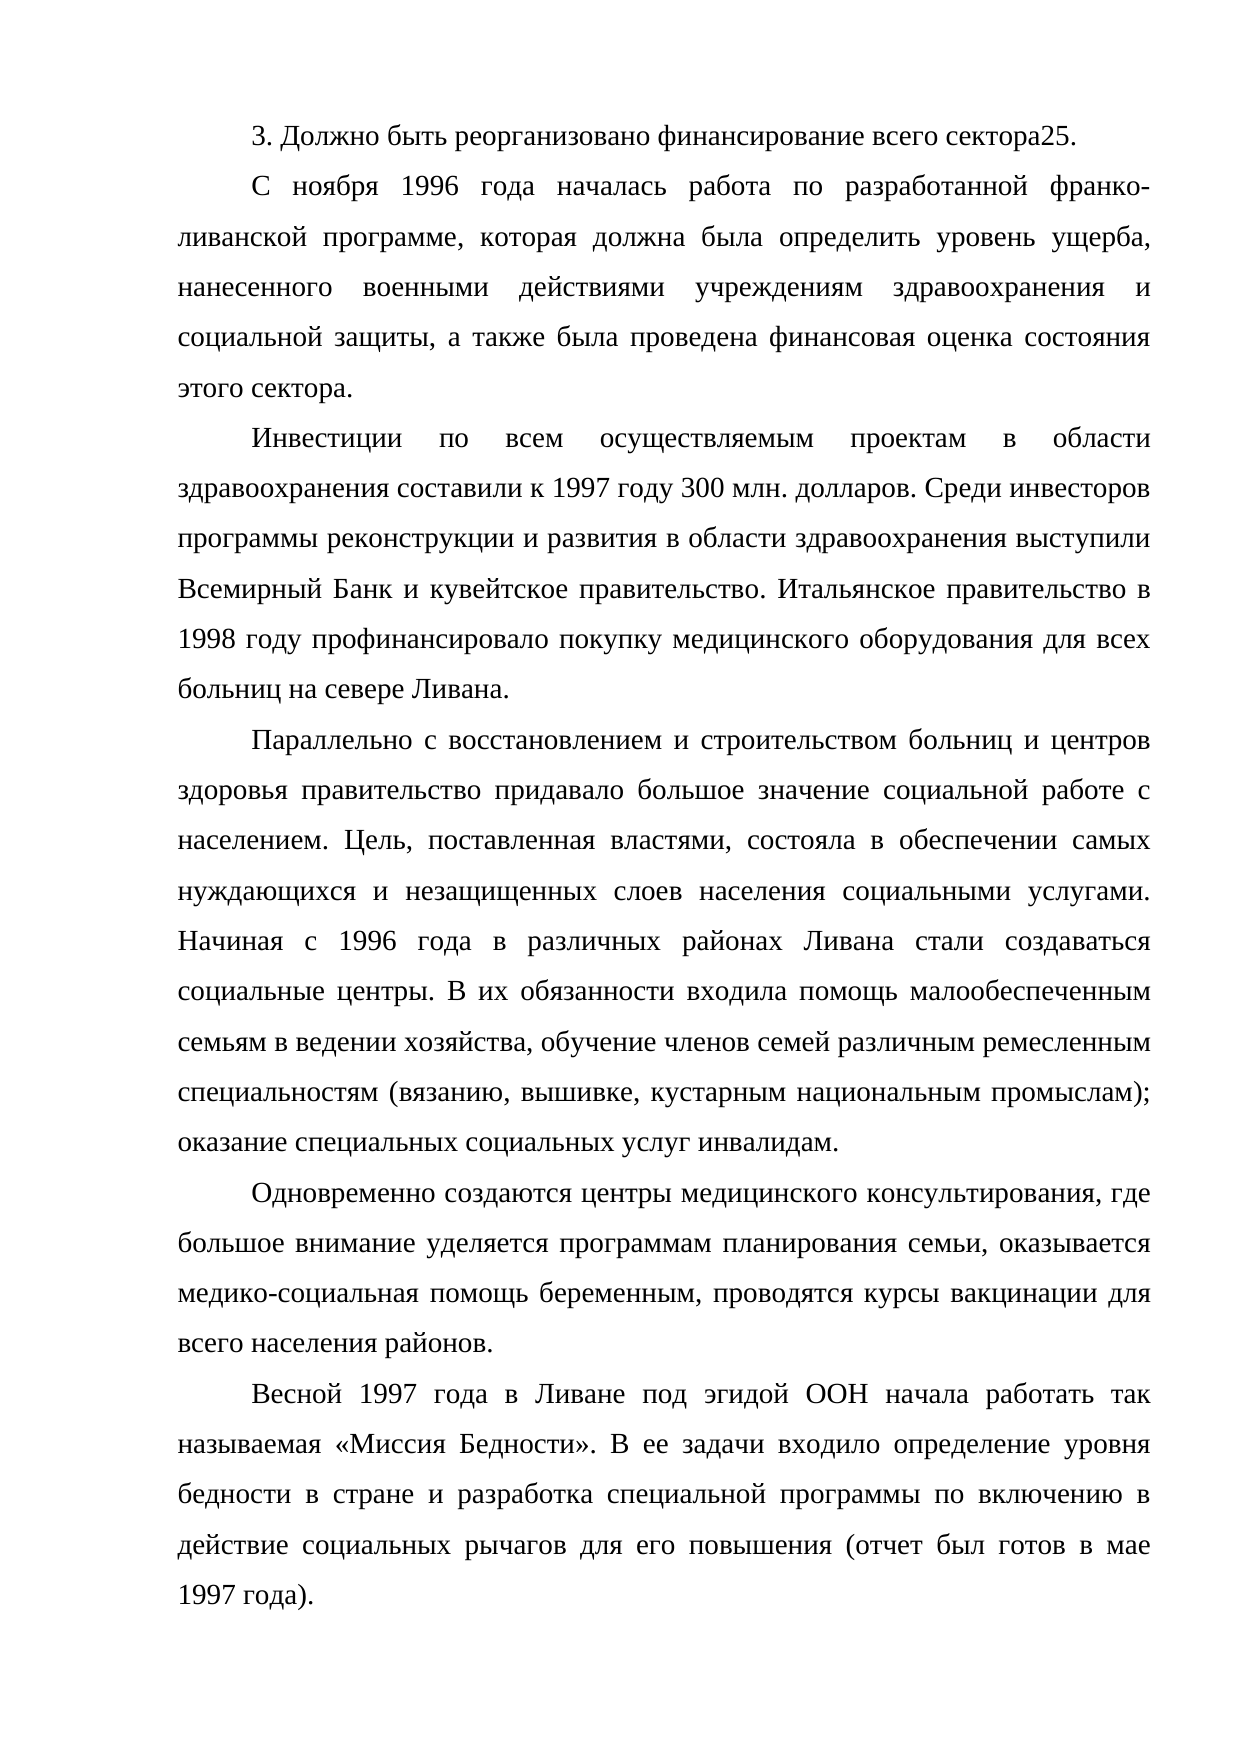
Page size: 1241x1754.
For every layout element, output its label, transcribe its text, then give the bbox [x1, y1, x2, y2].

text Инвестиции по всем осуществляемым проектам в области здравоохранения составили к 1997 году 300 млн. долларов. Среди инвесторов программы реконструкции и развития в области здравоохранения выступили Всемирный Банк и кувейтское правительство. Итальянское правительство в 1998 году профинансировало покупку медицинского оборудования для всех больниц на севере Ливана. [177, 420, 1152, 705]
text Одновременно создаются центры медицинского консультирования, где большое внимание уделяется программам планирования семьи, оказывается медико-социальная помощь беременным, проводятся курсы вакцинации для всего населения районов. [177, 1175, 1152, 1359]
text Весной 1997 года в Ливане под эгидой OOH начала работать так называемая «Миссия Бедности». B ее задачи входило определение уровня бедности в стране и разработка специальной программы по включению в действие социальных рычагов для его повышения (отчет был готов в мае 1997 года). [177, 1376, 1152, 1611]
text С ноября 1996 года началась работа по разработанной франко-ливанской программе, которая должна была определить уровень ущерба, нанесенного военными действиями учреждениям здравоохранения и социальной защиты, а также была проведена финансовая оценка состояния этого сектора. [177, 168, 1152, 403]
text 3. Должно быть реорганизовано финансирование всего сектора25. [177, 118, 1152, 152]
text Параллельно с восстановлением и строительством больниц и центров здоровья правительство придавало большое значение социальной работе с населением. Цель, поставленная властями, состояла в обеспечении самых нуждающихся и незащищенных слоев населения социальными услугами. Начиная с 1996 года в различных районах Ливана стали создаваться социальные центры. В их обязанности входила помощь малообеспеченным семьям в ведении хозяйства, обучение членов семей различным ремесленным специальностям (вязанию, вышивке, кустарным национальным промыслам); оказание специальных социальных услуг инвалидам. [177, 722, 1152, 1158]
